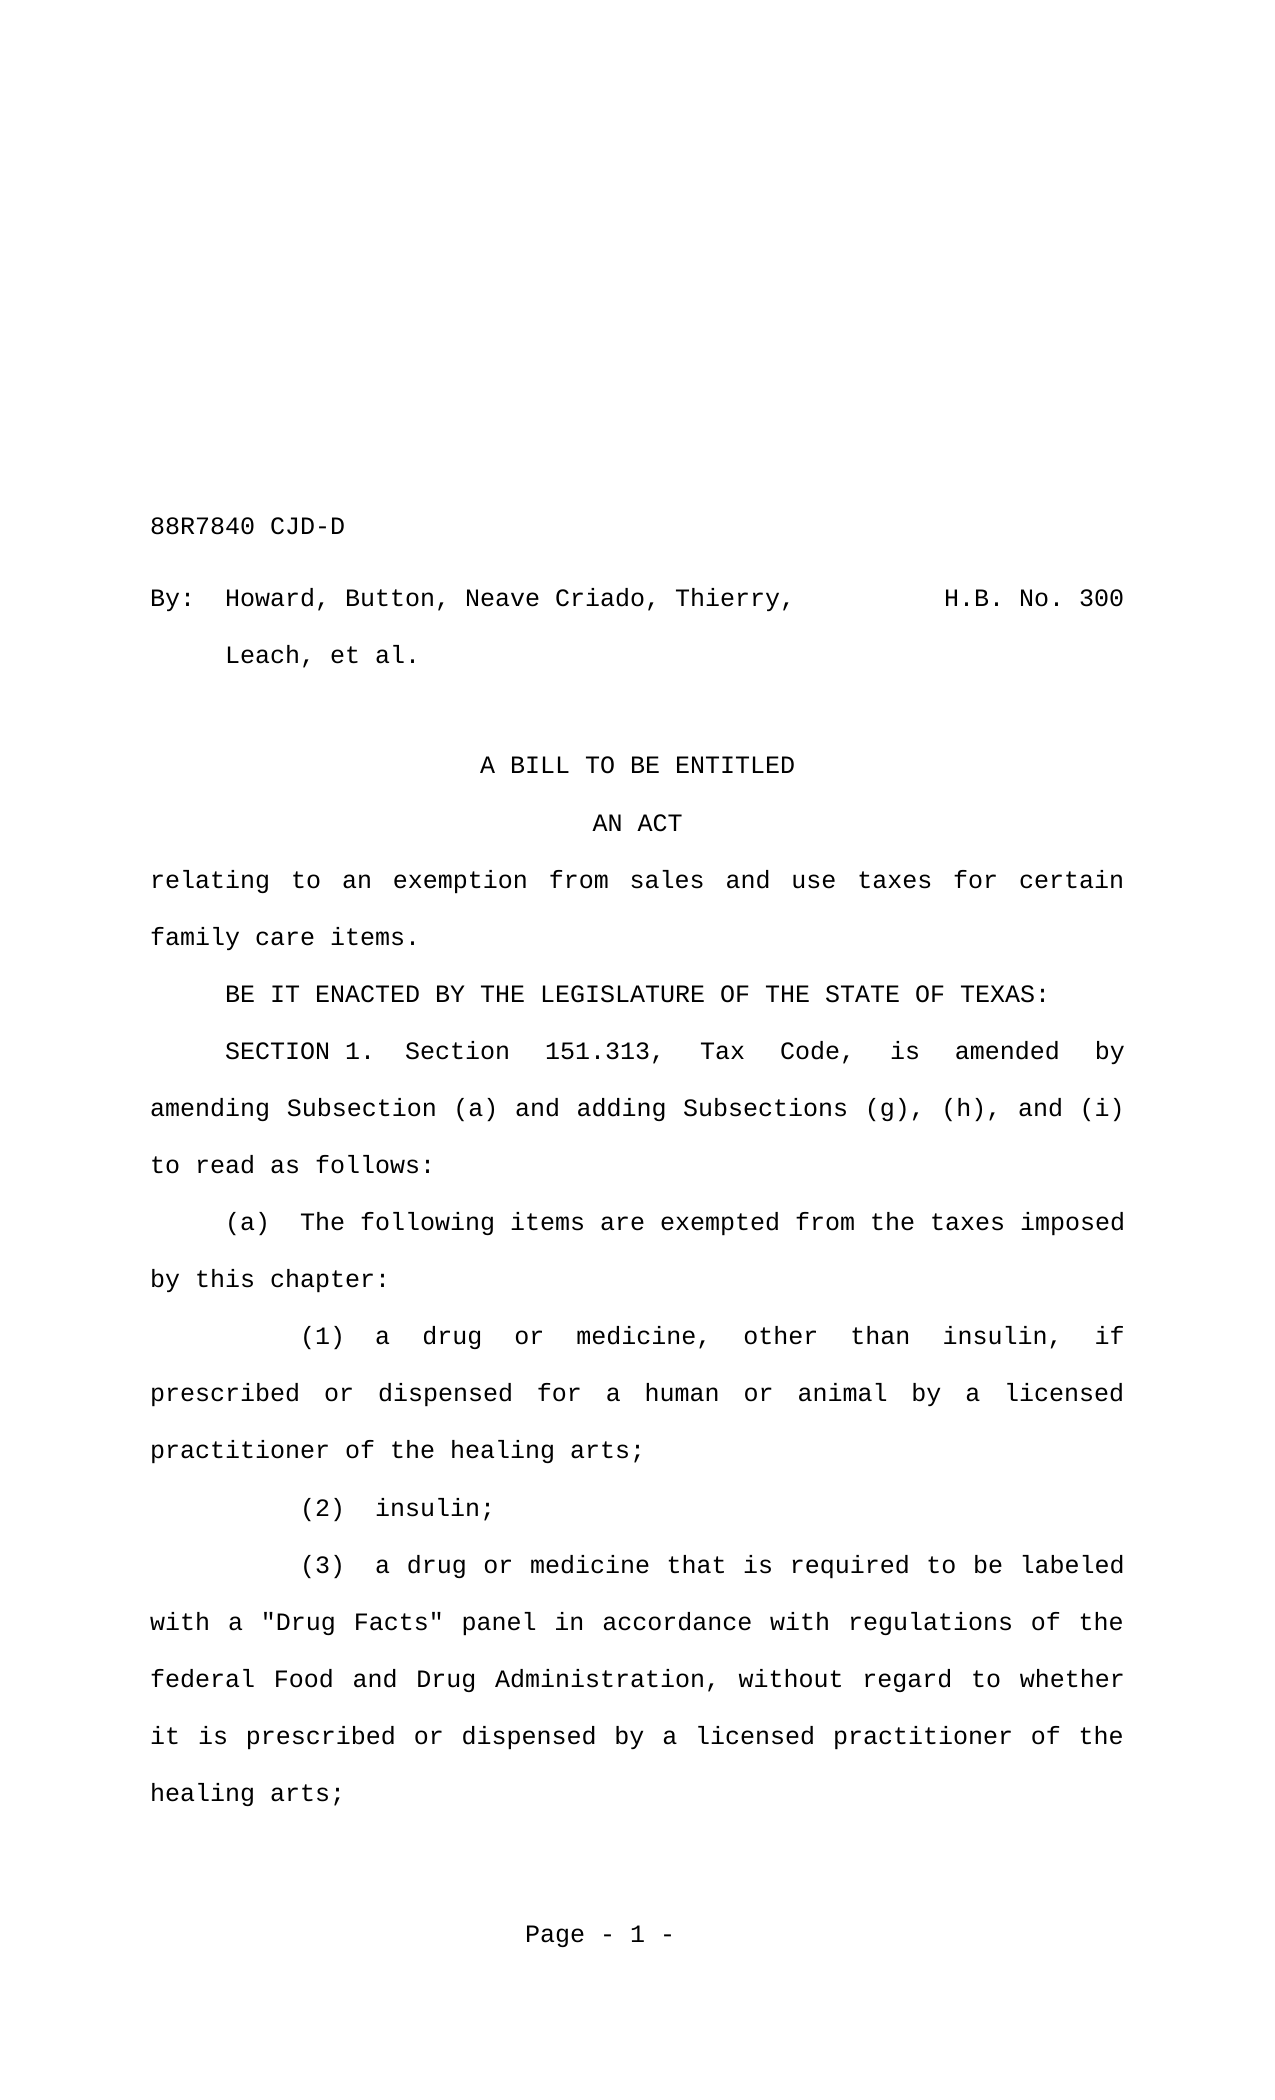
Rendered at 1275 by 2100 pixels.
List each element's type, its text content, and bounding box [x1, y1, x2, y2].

text SECTION 1. Section 151.313, Tax Code, is amended by amending Subsection (a) and adding Subsections (g), (h), and (i) to read as follows: [150, 1038, 1125, 1181]
text A BILL TO BE ENTITLED [150, 753, 1125, 781]
text By: Howard, Button, Neave Criado, Thierry, H.B. No. 300 [150, 585, 1125, 614]
text (1) a drug or medicine, other than insulin, if prescribed or dispensed for a human or animal by a licensed practitioner of the healing arts; [150, 1324, 1125, 1466]
text (2) insulin; [150, 1495, 1125, 1523]
text Leach, et al. [150, 642, 1125, 671]
text (3) a drug or medicine that is required to be labeled with a "Drug Facts" panel in accordance with regulations of the federal Food and Drug Administration, without regard to whether it is prescribed or dispensed by a licensed practitioner of the healing arts; [150, 1552, 1125, 1809]
text 88R7840 CJD-D [150, 514, 1125, 542]
text AN ACT [150, 810, 1125, 838]
text relating to an exemption from sales and use taxes for certain family care items. [150, 867, 1125, 953]
text (a) The following items are exempted from the taxes imposed by this chapter: [150, 1209, 1125, 1295]
text BE IT ENACTED BY THE LEGISLATURE OF THE STATE OF TEXAS: [150, 981, 1125, 1010]
